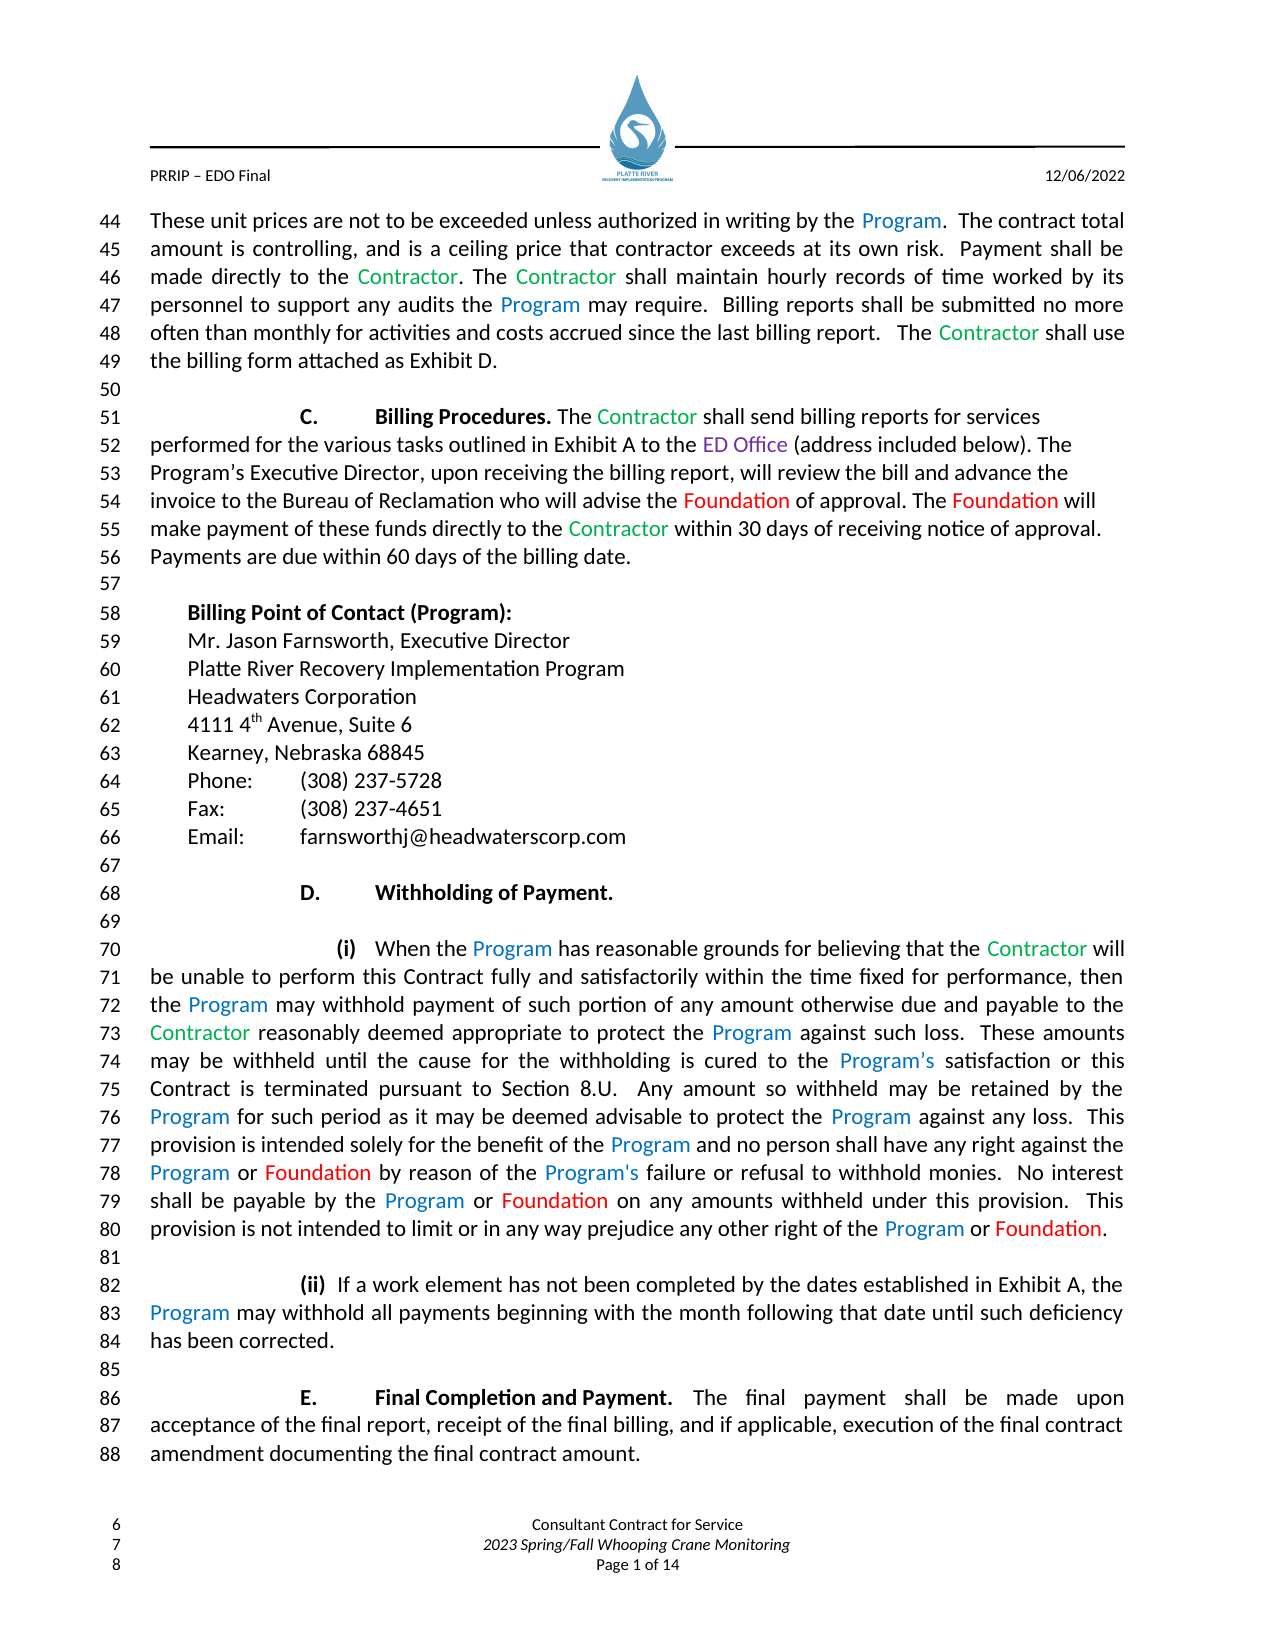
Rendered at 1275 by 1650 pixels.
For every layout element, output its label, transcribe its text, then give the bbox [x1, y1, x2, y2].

text Headwaters Corporation [187, 682, 1125, 710]
text Platte River Recovery Implementation Program [187, 654, 1125, 682]
text (ii) If a work element has not been completed by the dates established in Exhibit A, the Program may withhold all payments beginning with the month following that date until such deficiency has been corrected. [150, 1271, 1125, 1354]
text (i) When the Program has reasonable grounds for believing that the Contractor will be unable to perform this Contract fully and satisfactorily within the time fixed for performance, then the Program may withhold payment of such portion of any amount otherwise due and payable to the Contractor reasonably deemed appropriate to protect the Program against such loss. These amounts may be withheld until the cause for the withholding is cured to the Program’s satisfaction or this Contract is terminated pursuant to Section 8.U. Any amount so withheld may be retained by the Program for such period as it may be deemed advisable to protect the Program against any loss. This provision is intended solely for the benefit of the Program and no person shall have any right against the Program or Foundation by reason of the Program's failure or refusal to withhold monies. No interest shall be payable by the Program or Foundation on any amounts withheld under this provision. This provision is not intended to limit or in any way prejudice any other right of the Program or Foundation. [150, 934, 1125, 1242]
text Phone: (308) 237-5728 [150, 766, 1125, 794]
text Mr. Jason Farnsworth, Executive Director [150, 626, 1125, 654]
text D. Withholding of Payment. [225, 878, 1125, 906]
picture [602, 75, 673, 182]
text C. Billing Procedures. The Contractor shall send billing reports for services performed for the various tasks outlined in Exhibit A to the ED Office (address included below). The Program’s Executive Director, upon receiving the billing report, will review the bill and advance the invoice to the Bureau of Reclamation who will advise the Foundation of approval. The Foundation will make payment of these funds directly to the Contractor within 30 days of receiving notice of approval. Payments are due within 60 days of the billing date. [150, 402, 1125, 570]
text Email: farnsworthj@headwaterscorp.com [150, 822, 1125, 850]
text Fax: (308) 237-4651 [150, 794, 1125, 822]
text 4111 4th Avenue, Suite 6 [150, 710, 1125, 738]
text These unit prices are not to be exceeded unless authorized in writing by the Program. The contract total amount is controlling, and is a ceiling price that contractor exceeds at its own risk. Payment shall be made directly to the Contractor. The Contractor shall maintain hourly records of time worked by its personnel to support any audits the Program may require. Billing reports shall be submitted no more often than monthly for activities and costs accrued since the last billing report. The Contractor shall use the billing form attached as Exhibit D. [150, 206, 1125, 374]
text Billing Point of Contact (Program): [150, 598, 1125, 626]
text Kearney, Nebraska 68845 [150, 738, 1125, 766]
text E. Final Completion and Payment. The final payment shall be made upon acceptance of the final report, receipt of the final billing, and if applicable, execution of the final contract amendment documenting the final contract amount. [150, 1383, 1125, 1467]
